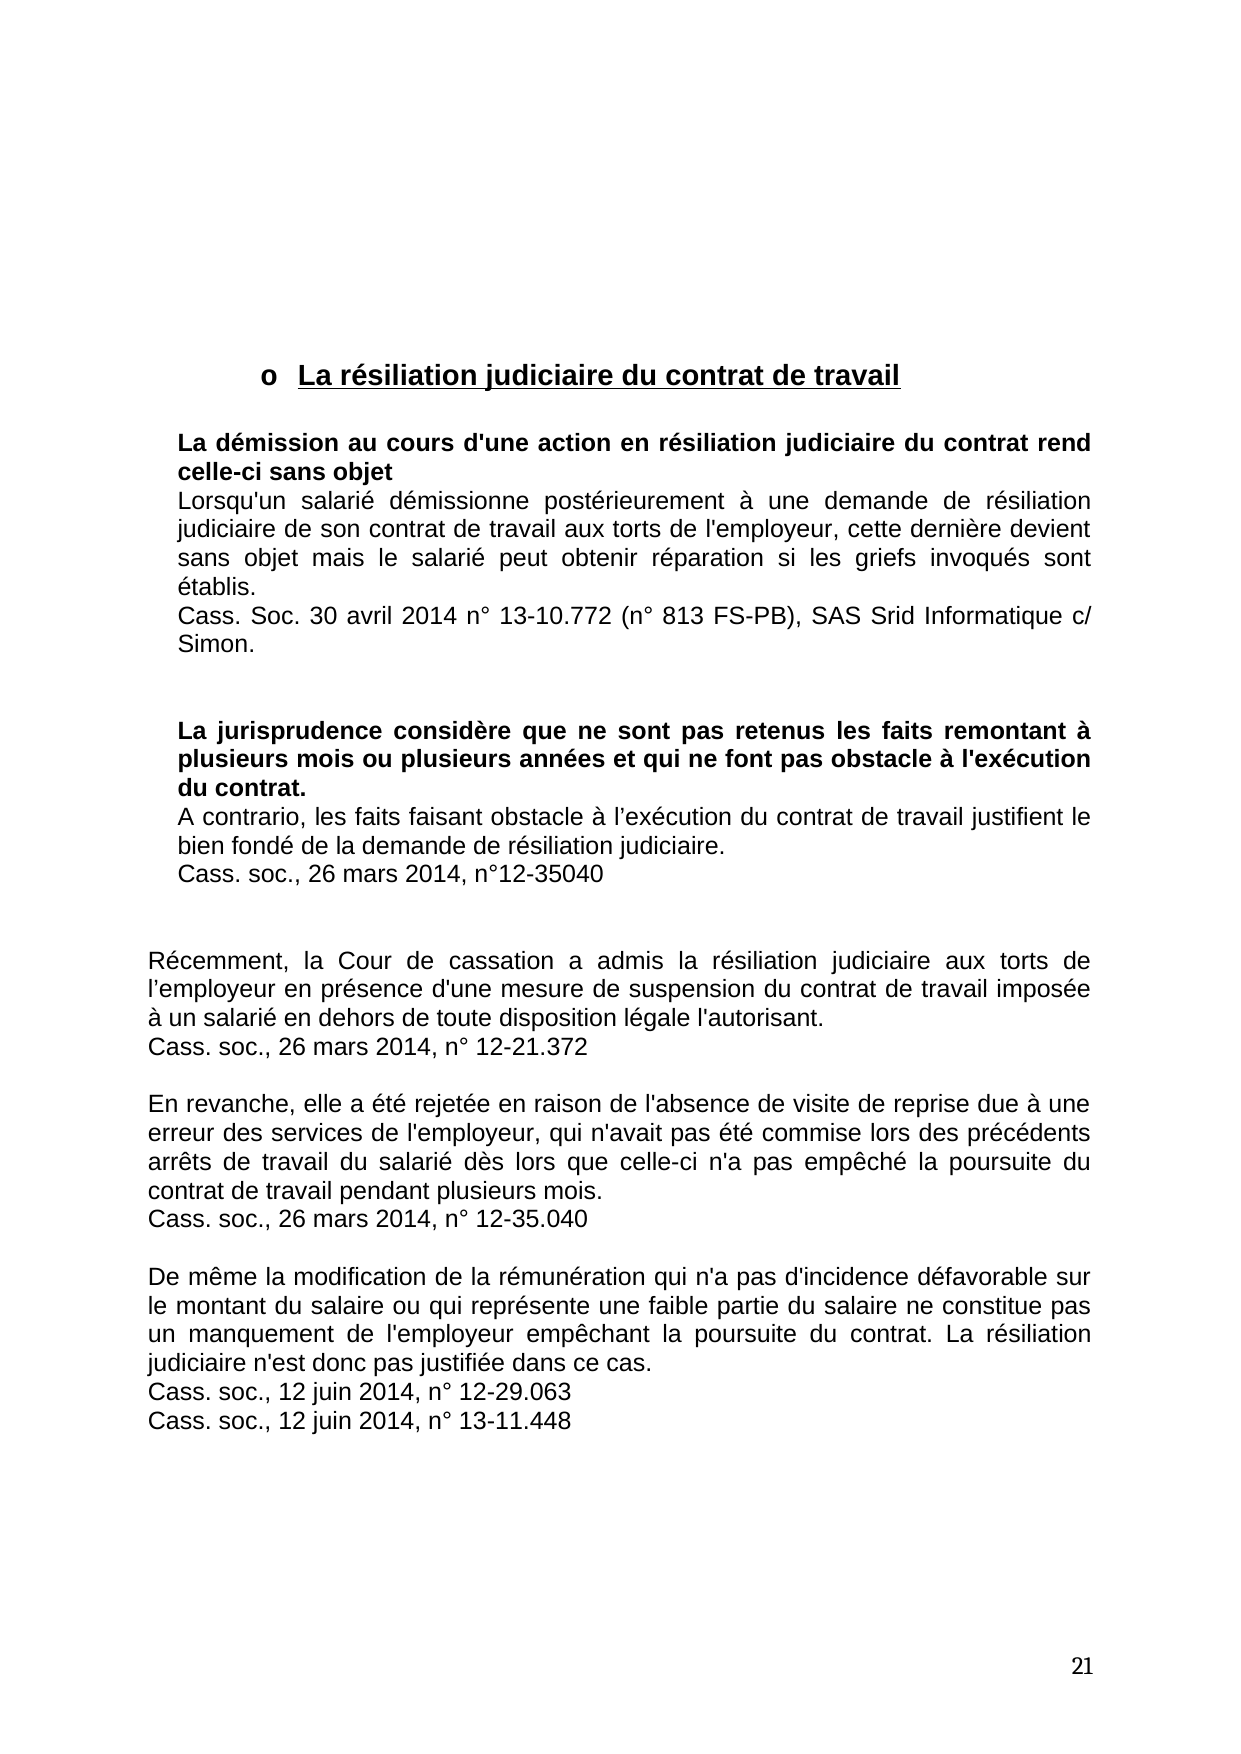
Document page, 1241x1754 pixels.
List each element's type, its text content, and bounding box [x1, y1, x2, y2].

text Cass. soc., 26 mars 2014, n° 12-35.040 [148, 1204, 1093, 1233]
list La résiliation judiciaire du contrat de travail [260, 358, 1093, 394]
text Lorsqu'un salarié démissionne postérieurement à une demande de résiliation judiciaire de son contrat de travail aux torts de l'employeur, cette dernière devient sans objet mais le salarié peut obtenir réparation si les griefs invoqués sont établis. [177, 486, 1093, 601]
text Cass. soc., 12 juin 2014, n° 13-11.448 [148, 1406, 1093, 1434]
text La jurisprudence considère que ne sont pas retenus les faits remontant à plusieurs mois ou plusieurs années et qui ne font pas obstacle à l'exécution du contrat. [177, 716, 1093, 802]
text Récemment, la Cour de cassation a admis la résiliation judiciaire aux torts de l’employeur en présence d'une mesure de suspension du contrat de travail imposée à un salarié en dehors de toute disposition légale l'autorisant. [148, 946, 1093, 1032]
text De même la modification de la rémunération qui n'a pas d'incidence défavorable sur le montant du salaire ou qui représente une faible partie du salaire ne constitue pas un manquement de l'employeur empêchant la poursuite du contrat. La résiliation judiciaire n'est donc pas justifiée dans ce cas. [148, 1262, 1093, 1377]
text Cass. soc., 26 mars 2014, n° 12-21.372 [148, 1032, 1093, 1061]
text A contrario, les faits faisant obstacle à l’exécution du contrat de travail justifient le bien fondé de la demande de résiliation judiciaire. [177, 802, 1093, 859]
text La démission au cours d'une action en résiliation judiciaire du contrat rend celle-ci sans objet [177, 428, 1093, 486]
text Cass. soc., 26 mars 2014, n°12-35040 [177, 859, 1093, 888]
text Cass. Soc. 30 avril 2014 n° 13-10.772 (n° 813 FS-PB), SAS Srid Informatique c/ Simon. [177, 601, 1093, 658]
text Cass. soc., 12 juin 2014, n° 12-29.063 [148, 1377, 1093, 1406]
text En revanche, elle a été rejetée en raison de l'absence de visite de reprise due à une erreur des services de l'employeur, qui n'avait pas été commise lors des précédents arrêts de travail du salarié dès lors que celle-ci n'a pas empêché la poursuite du contrat de travail pendant plusieurs mois. [148, 1089, 1093, 1204]
